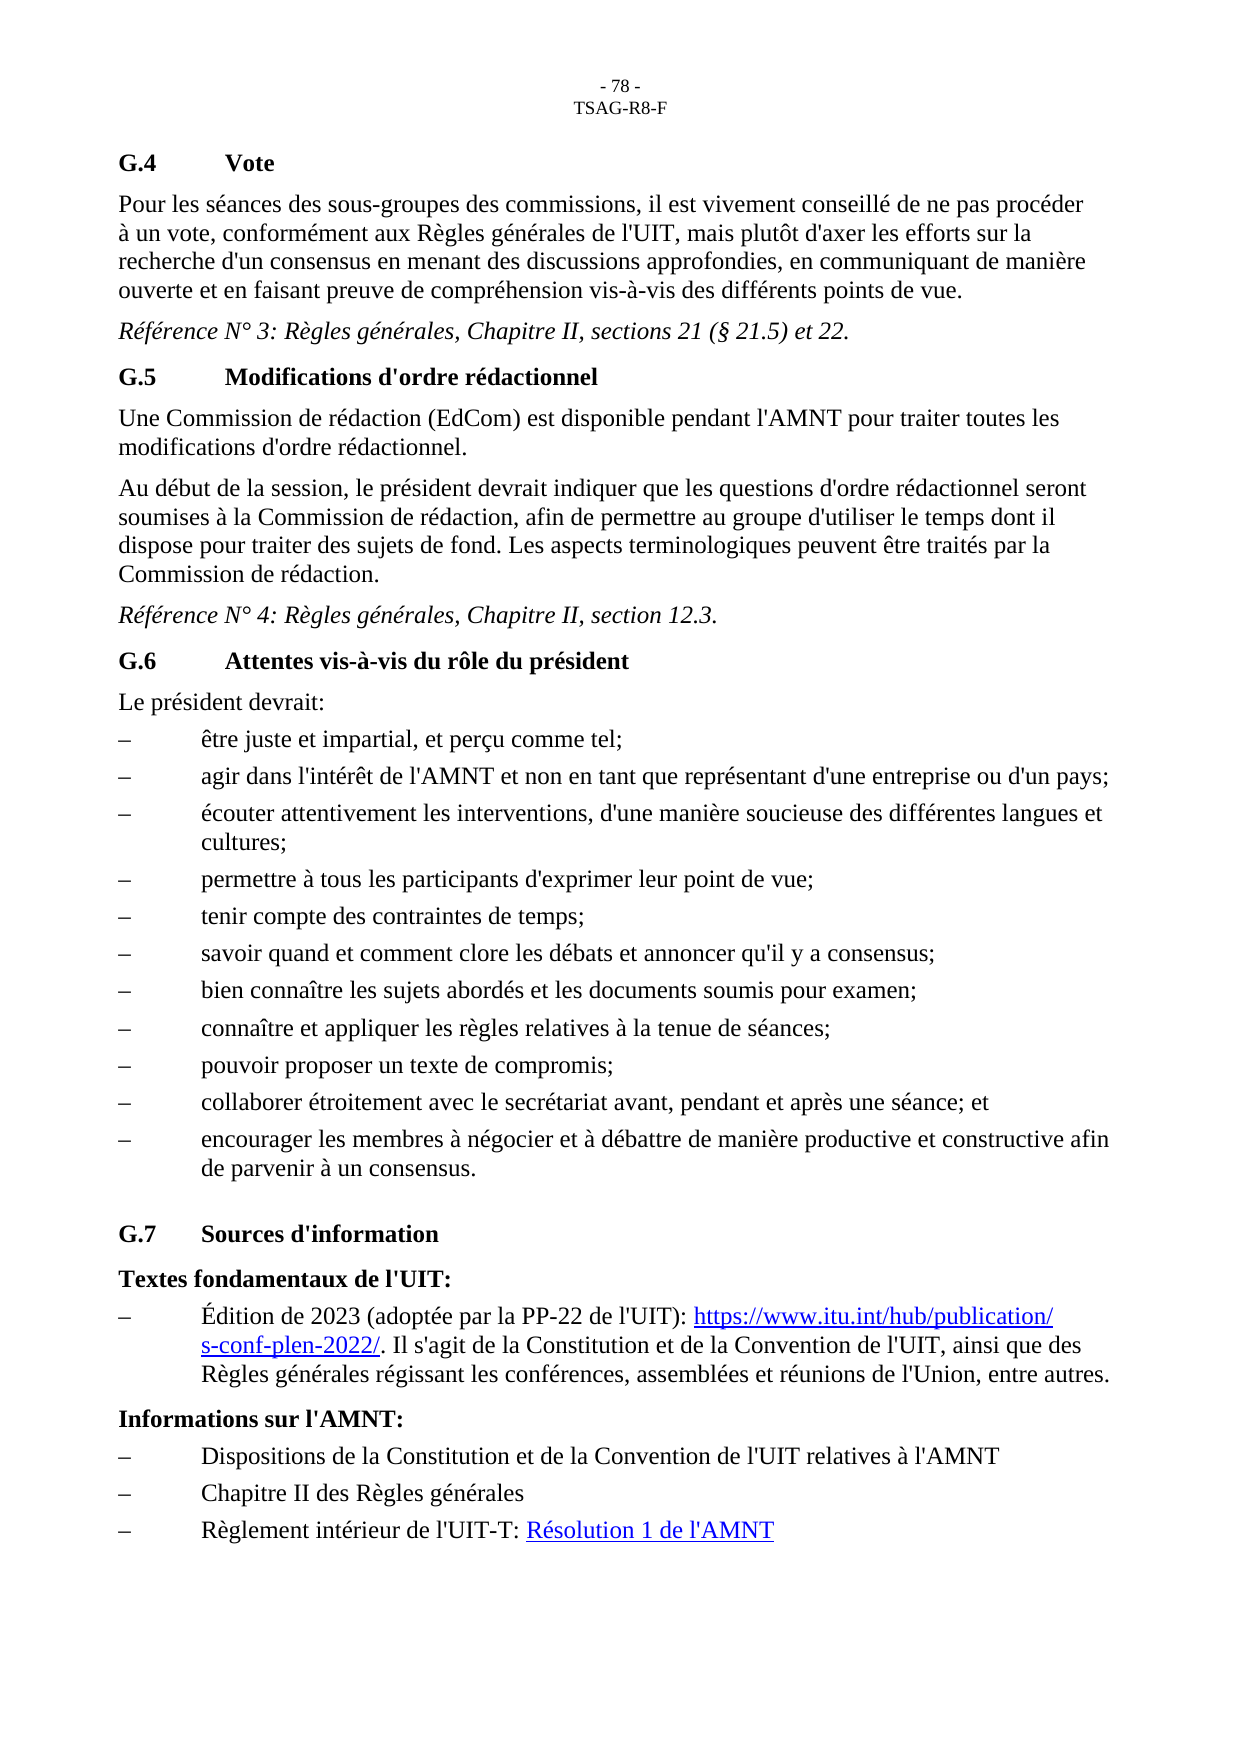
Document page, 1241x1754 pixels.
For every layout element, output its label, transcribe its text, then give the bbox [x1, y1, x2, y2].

text – bien connaître les sujets abordés et les documents soumis pour examen; [118, 976, 1122, 1004]
text Pour les séances des sous-groupes des commissions, il est vivement conseillé de ne pas procéder à un vote, conformément aux Règles générales de l'UIT, mais plutôt d'axer les efforts sur la recherche d'un consensus en menant des discussions approfondies, en communiquant de manière ouverte et en faisant preuve de compréhension vis-à-vis des différents points de vue. [118, 189, 1122, 304]
text – écouter attentivement les interventions, d'une manière soucieuse des différentes langues et cultures; [118, 798, 1122, 856]
text – Règlement intérieur de l'UIT-T: Résolution 1 de l'AMNT [118, 1516, 1122, 1544]
text – collaborer étroitement avec le secrétariat avant, pendant et après une séance; et [118, 1087, 1122, 1116]
subtitle G.7 Sources d'information [118, 1219, 1122, 1248]
subtitle G.4 Vote [118, 148, 1122, 176]
subtitle Textes fondamentaux de l'UIT: [118, 1264, 1122, 1293]
text – tenir compte des contraintes de temps; [118, 901, 1122, 930]
subtitle Informations sur l'AMNT: [118, 1404, 1122, 1433]
text Une Commission de rédaction (EdCom) est disponible pendant l'AMNT pour traiter toutes les modifications d'ordre rédactionnel. [118, 403, 1122, 461]
text – savoir quand et comment clore les débats et annoncer qu'il y a consensus; [118, 938, 1122, 967]
text Le président devrait: [118, 687, 1122, 716]
text – connaître et appliquer les règles relatives à la tenue de séances; [118, 1013, 1122, 1041]
text – pouvoir proposer un texte de compromis; [118, 1050, 1122, 1078]
text Référence N° 4: Règles générales, Chapitre II, section 12.3. [118, 601, 1122, 629]
text – agir dans l'intérêt de l'AMNT et non en tant que représentant d'une entreprise ou d'un pays; [118, 761, 1122, 790]
text – Édition de 2023 (adoptée par la PP-22 de l'UIT): https://www.itu.int/hub/publication/ s-conf-plen-2022/. Il s'agit de la Constitution et de la Convention de l'UIT, ainsi que des Règles générales régissant les conférences, assemblées et réunions de l'Union, entre autres. [118, 1301, 1122, 1388]
text – Dispositions de la Constitution et de la Convention de l'UIT relatives à l'AMNT [118, 1441, 1122, 1470]
subtitle G.5 Modifications d'ordre rédactionnel [118, 362, 1122, 391]
text Référence N° 3: Règles générales, Chapitre II, sections 21 (§ 21.5) et 22. [118, 316, 1122, 345]
text – permettre à tous les participants d'exprimer leur point de vue; [118, 864, 1122, 893]
subtitle G.6 Attentes vis-à-vis du rôle du président [118, 646, 1122, 675]
text – être juste et impartial, et perçu comme tel; [118, 724, 1122, 753]
text Au début de la session, le président devrait indiquer que les questions d'ordre rédactionnel seront soumises à la Commission de rédaction, afin de permettre au groupe d'utiliser le temps dont il dispose pour traiter des sujets de fond. Les aspects terminologiques peuvent être traités par la Commission de rédaction. [118, 473, 1122, 588]
text – encourager les membres à négocier et à débattre de manière productive et constructive afin de parvenir à un consensus. [118, 1124, 1122, 1181]
text – Chapitre II des Règles générales [118, 1478, 1122, 1507]
